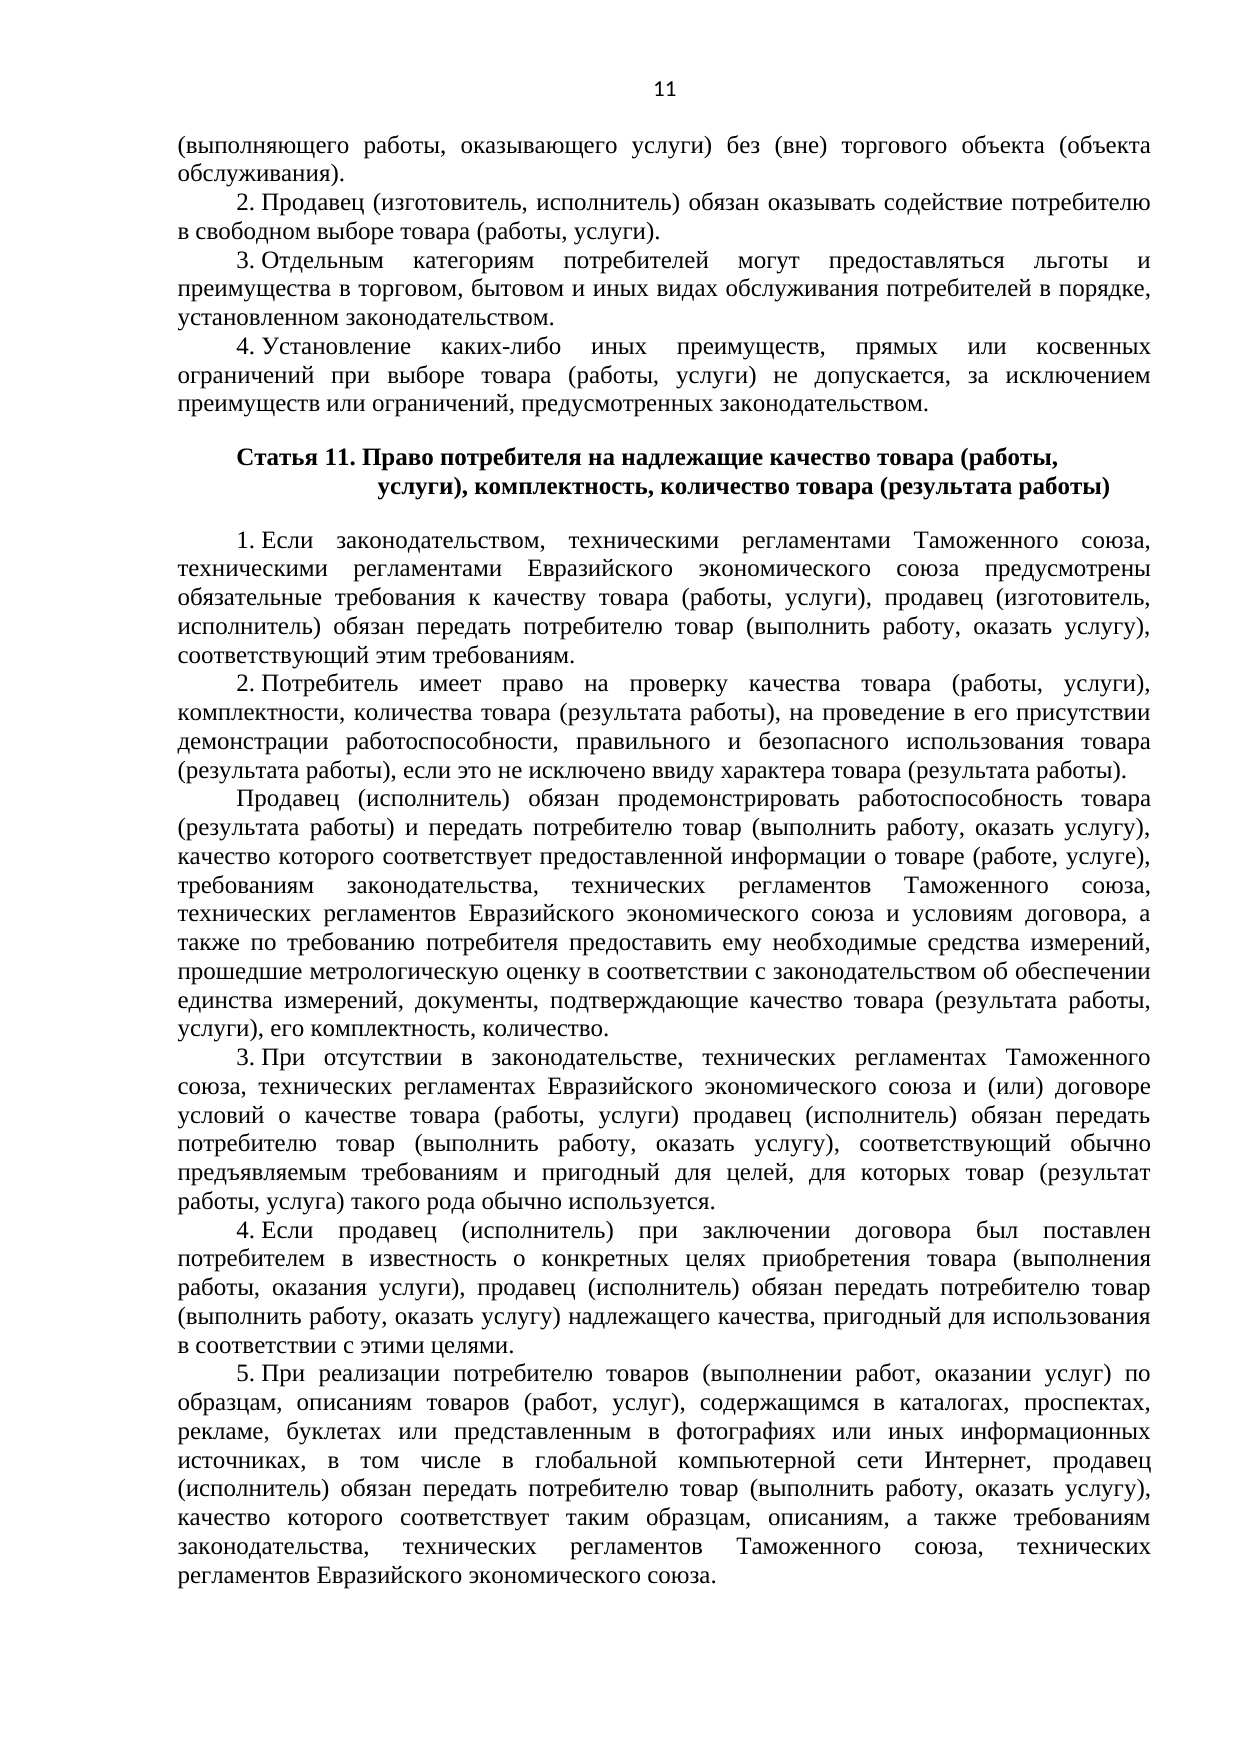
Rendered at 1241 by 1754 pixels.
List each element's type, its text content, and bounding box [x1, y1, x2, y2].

text 2. Продавец (изготовитель, исполнитель) обязан оказывать содействие потребителю в свободном выборе товара (работы, услуги). [177, 187, 1152, 245]
text 1. Если законодательством, техническими регламентами Таможенного союза, техническими регламентами Евразийского экономического союза предусмотрены обязательные требования к качеству товара (работы, услуги), продавец (изготовитель, исполнитель) обязан передать потребителю товар (выполнить работу, оказать услугу), соответствующий этим требованиям. [177, 525, 1152, 668]
text Продавец (исполнитель) обязан продемонстрировать работоспособность товара (результата работы) и передать потребителю товар (выполнить работу, оказать услугу), качество которого соответствует предоставленной информации о товаре (работе, услуге), требованиям законодательства, технических регламентов Таможенного союза, технических регламентов Евразийского экономического союза и условиям договора, а также по требованию потребителя предоставить ему необходимые средства измерений, прошедшие метрологическую оценку в соответствии с законодательством об обеспечении единства измерений, документы, подтверждающие качество товара (результата работы, услуги), его комплектность, количество. [177, 783, 1152, 1042]
text 4. Установление каких-либо иных преимуществ, прямых или косвенных ограничений при выборе товара (работы, услуги) не допускается, за исключением преимуществ или ограничений, предусмотренных законодательством. [177, 331, 1152, 417]
text 3. При отсутствии в законодательстве, технических регламентах Таможенного союза, технических регламентах Евразийского экономического союза и (или) договоре условий о качестве товара (работы, услуги) продавец (исполнитель) обязан передать потребителю товар (выполнить работу, оказать услугу), соответствующий обычно предъявляемым требованиям и пригодный для целей, для которых товар (результат работы, услуга) такого рода обычно используется. [177, 1042, 1152, 1215]
text Статья 11. Право потребителя на надлежащие качество товара (работы, услуги), комплектность, количество товара (результата работы) [236, 442, 1152, 500]
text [177, 130, 1152, 187]
text 2. Потребитель имеет право на проверку качества товара (работы, услуги), комплектности, количества товара (результата работы), на проведение в его присутствии демонстрации работоспособности, правильного и безопасного использования товара (результата работы), если это не исключено ввиду характера товара (результата работы). [177, 668, 1152, 783]
text 5. При реализации потребителю товаров (выполнении работ, оказании услуг) по образцам, описаниям товаров (работ, услуг), содержащимся в каталогах, проспектах, рекламе, буклетах или представленным в фотографиях или иных информационных источниках, в том числе в глобальной компьютерной сети Интернет, продавец (исполнитель) обязан передать потребителю товар (выполнить работу, оказать услугу), качество которого соответствует таким образцам, описаниям, а также требованиям законодательства, технических регламентов Таможенного союза, технических регламентов Евразийского экономического союза. [177, 1358, 1152, 1588]
text 3. Отдельным категориям потребителей могут предоставляться льготы и преимущества в торговом, бытовом и иных видах обслуживания потребителей в порядке, установленном законодательством. [177, 245, 1152, 331]
text 4. Если продавец (исполнитель) при заключении договора был поставлен потребителем в известность о конкретных целях приобретения товара (выполнения работы, оказания услуги), продавец (исполнитель) обязан передать потребителю товар (выполнить работу, оказать услугу) надлежащего качества, пригодный для использования в соответствии с этими целями. [177, 1215, 1152, 1358]
